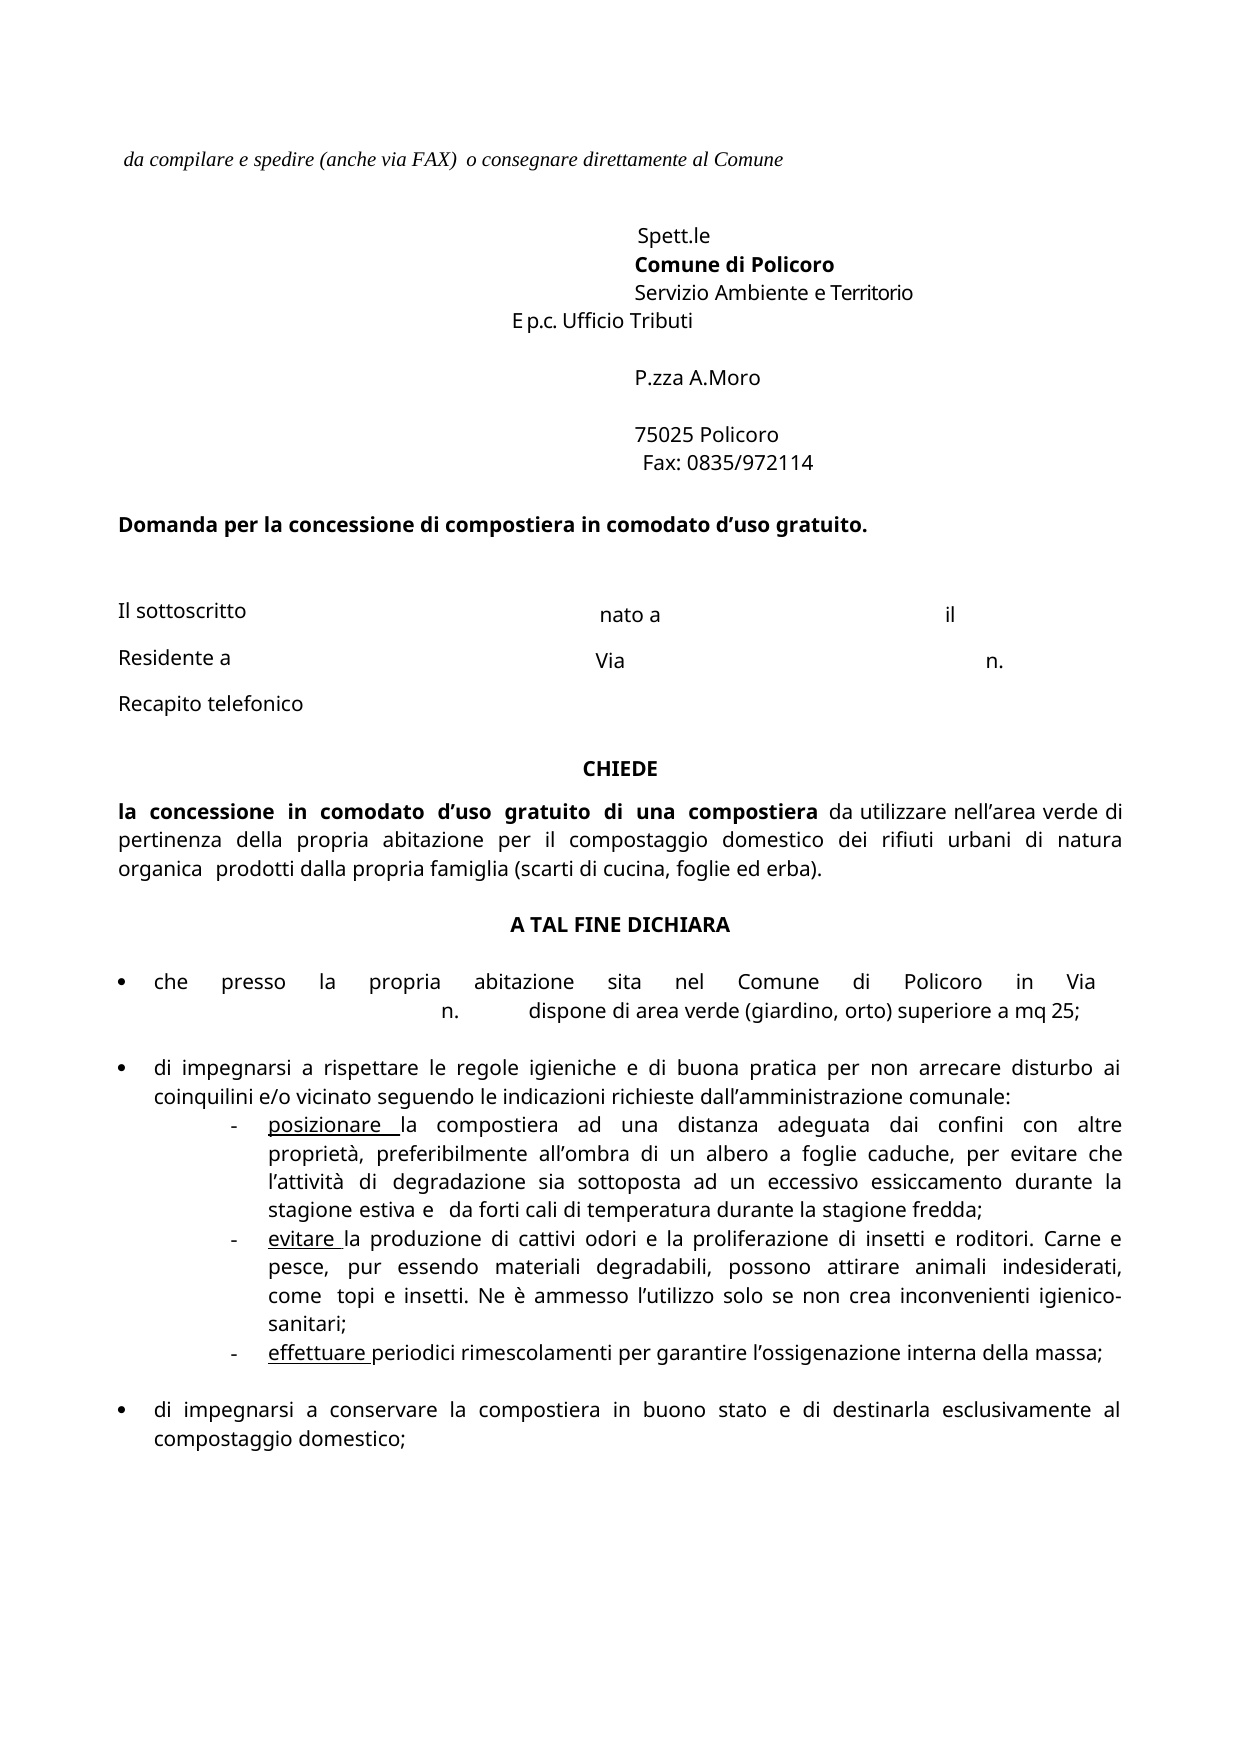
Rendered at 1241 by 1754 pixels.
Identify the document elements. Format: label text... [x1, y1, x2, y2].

text Il sottoscritto [118, 596, 273, 624]
text Residente a [118, 643, 243, 671]
list effettuare periodici rimescolamenti per garantire l’ossigenazione interna della massa; [230, 1338, 1134, 1367]
text Spett.le [495, 220, 853, 249]
text n. [153, 996, 476, 1024]
text 75025 Policoro [634, 420, 856, 448]
text A TAL FINE DICHIARA [495, 910, 745, 939]
text il [861, 600, 1134, 628]
text n. [985, 646, 1134, 675]
list evitare la produzione di cattivi odori e la proliferazione di insetti e roditori. Carne e pesce, pur essendo materiali degradabili, possono attirare animali indesiderati, come topi e insetti. Ne è ammesso l’utilizzo solo se non crea inconvenienti igienico-sanitari; [230, 1224, 1123, 1338]
text Recapito telefonico [118, 689, 1134, 717]
list di impegnarsi a rispettare le regole igieniche e di buona pratica per non arrecare disturbo ai coinquilini e/o vicinato seguendo le indicazioni richieste dall’amministrazione comunale: [118, 1053, 1123, 1110]
list posizionare la compostiera ad una distanza adeguata dai confini con altre proprietà, preferibilmente all’ombra di un albero a foglie caduche, per evitare che l’attività di degradazione sia sottoposta ad un eccessivo essiccamento durante la stagione estiva e da forti cali di temperatura durante la stagione fredda; [230, 1110, 1123, 1224]
text Via [590, 646, 652, 675]
text Servizio Ambiente e Territorio [634, 278, 981, 306]
text Domanda per la concessione di compostiera in comodato d’uso gratuito. [118, 511, 1134, 539]
text da compilare e spedire (anche via FAX) o consegnare direttamente al Comune [123, 147, 1134, 171]
list che presso la propria abitazione sita nel Comune di Policoro in Via [118, 967, 1134, 996]
text la concessione in comodato d’uso gratuito di una compostiera da utilizzare nell’area verde di pertinenza della propria abitazione per il compostaggio domestico dei rifiuti urbani di natura organica prodotti dalla propria famiglia (scarti di cucina, foglie ed erba). [118, 797, 1123, 882]
text nato a [599, 600, 671, 628]
text E p.c. Ufficio Tributi [118, 306, 981, 335]
text Fax: 0835/972114 [634, 448, 856, 477]
text dispone di area verde (giardino, orto) superiore a mq 25; [528, 996, 1134, 1024]
text CHIEDE [495, 754, 746, 782]
text P.zza A.Moro [634, 363, 856, 392]
text Comune di Policoro [634, 249, 1134, 278]
list di impegnarsi a conservare la compostiera in buono stato e di destinarla esclusivamente al compostaggio domestico; [118, 1395, 1123, 1452]
